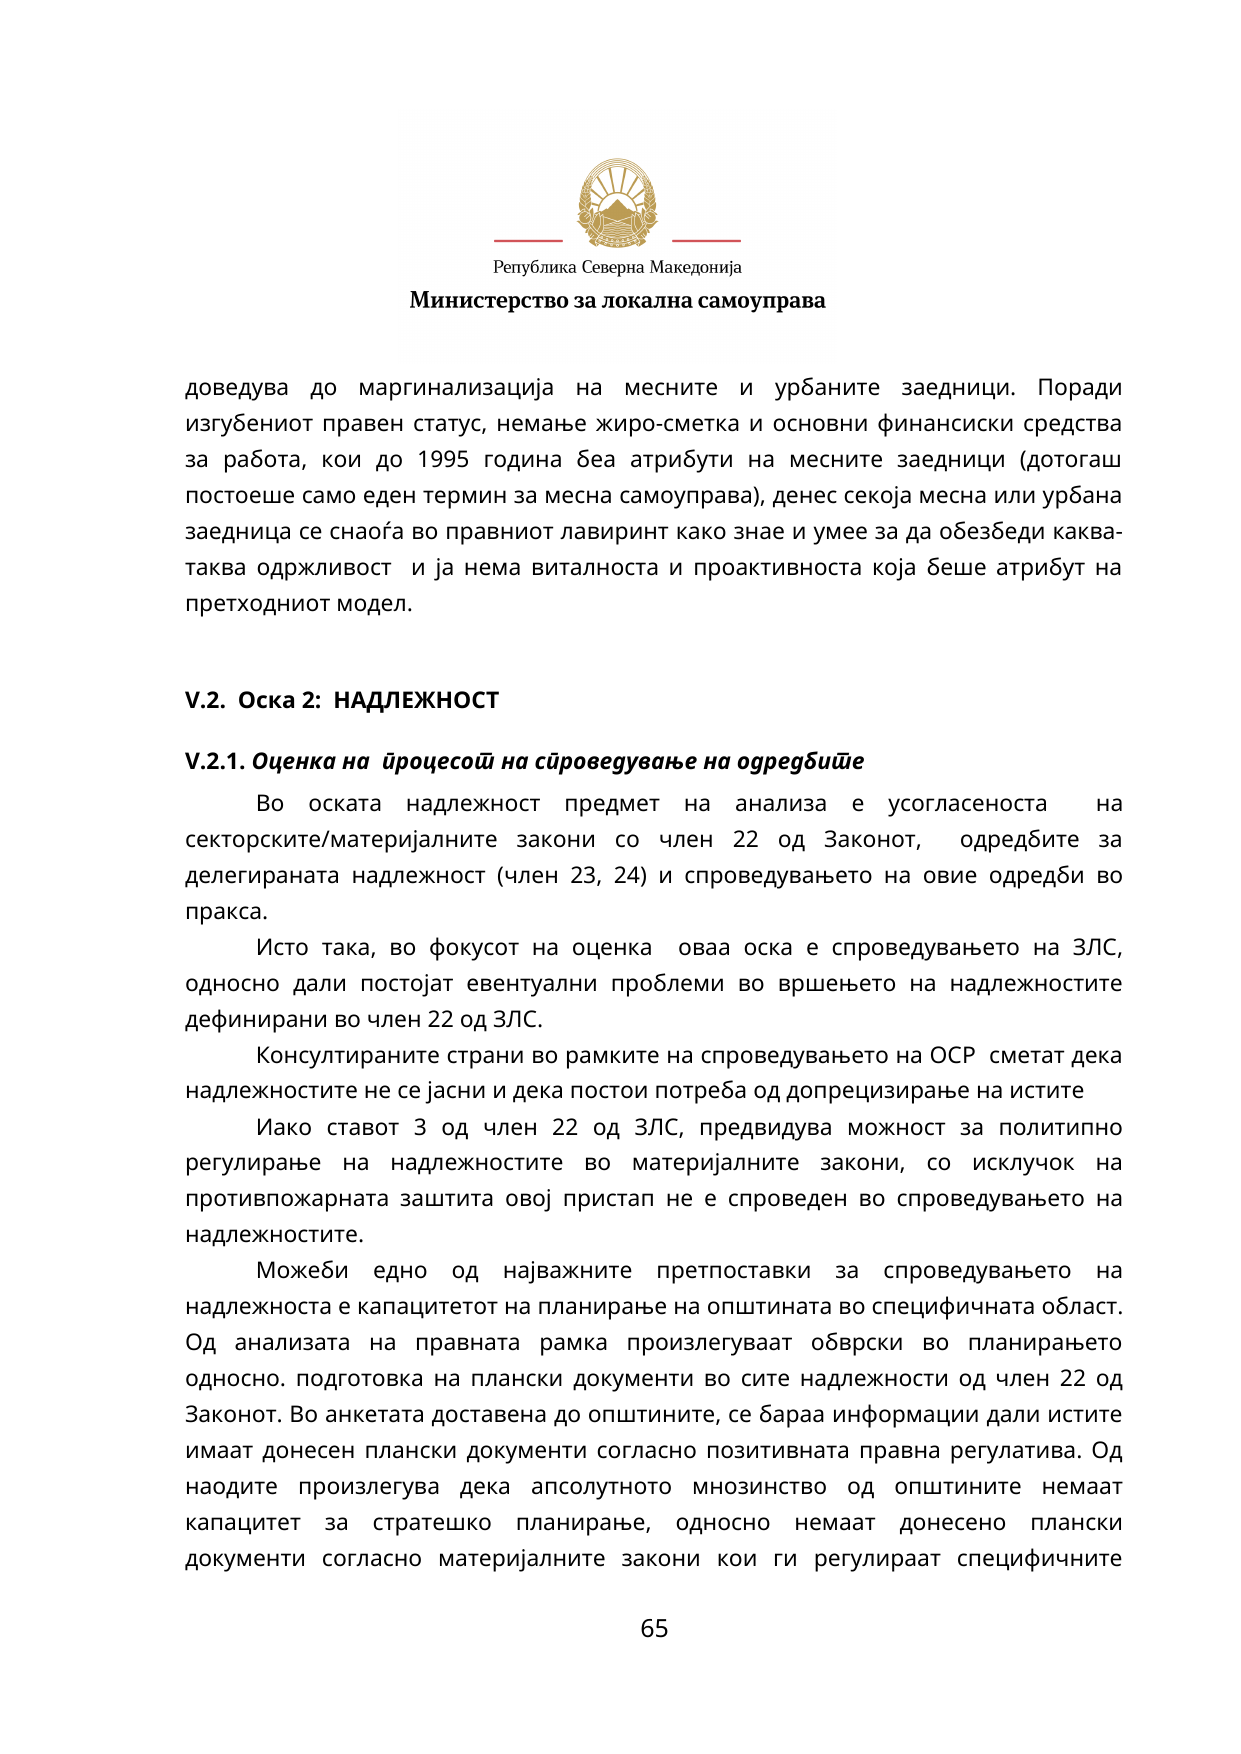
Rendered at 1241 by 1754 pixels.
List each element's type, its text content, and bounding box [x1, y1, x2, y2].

text Во оската надлежност предмет на анализа е усогласеноста на секторските/материјалните закони со член 22 од Законот, одредбите за делегираната надлежност (член 23, 24) и спроведувањето на овие одредби во пракса. [185, 787, 1124, 926]
text Исто така, во фокусот на оценка оваа оска е спроведувањето на ЗЛС, односно дали постојат евентуални проблеми во вршењето на надлежностите дефинирани во член 22 од ЗЛС. [185, 931, 1124, 1034]
text Иако ставот 3 од член 22 од ЗЛС, предвидува можност за политипно регулирање на надлежностите во материјалните закони, со исклучок на противпожарната заштита овој пристап не е спроведен во спроведувањето на надлежностите. [185, 1110, 1124, 1249]
subtitle V.2. Оска 2: НАДЛЕЖНОСТ [185, 684, 1124, 715]
picture [398, 109, 837, 364]
text Консултираните страни во рамките на спроведувањето на ОСР сметат дека надлежностите не се јасни и дека постои потреба од допрецизирање на истите [185, 1038, 1124, 1106]
subtitle V.2.1. Оценка на процесот на спроведување на одредбите [185, 745, 1124, 776]
